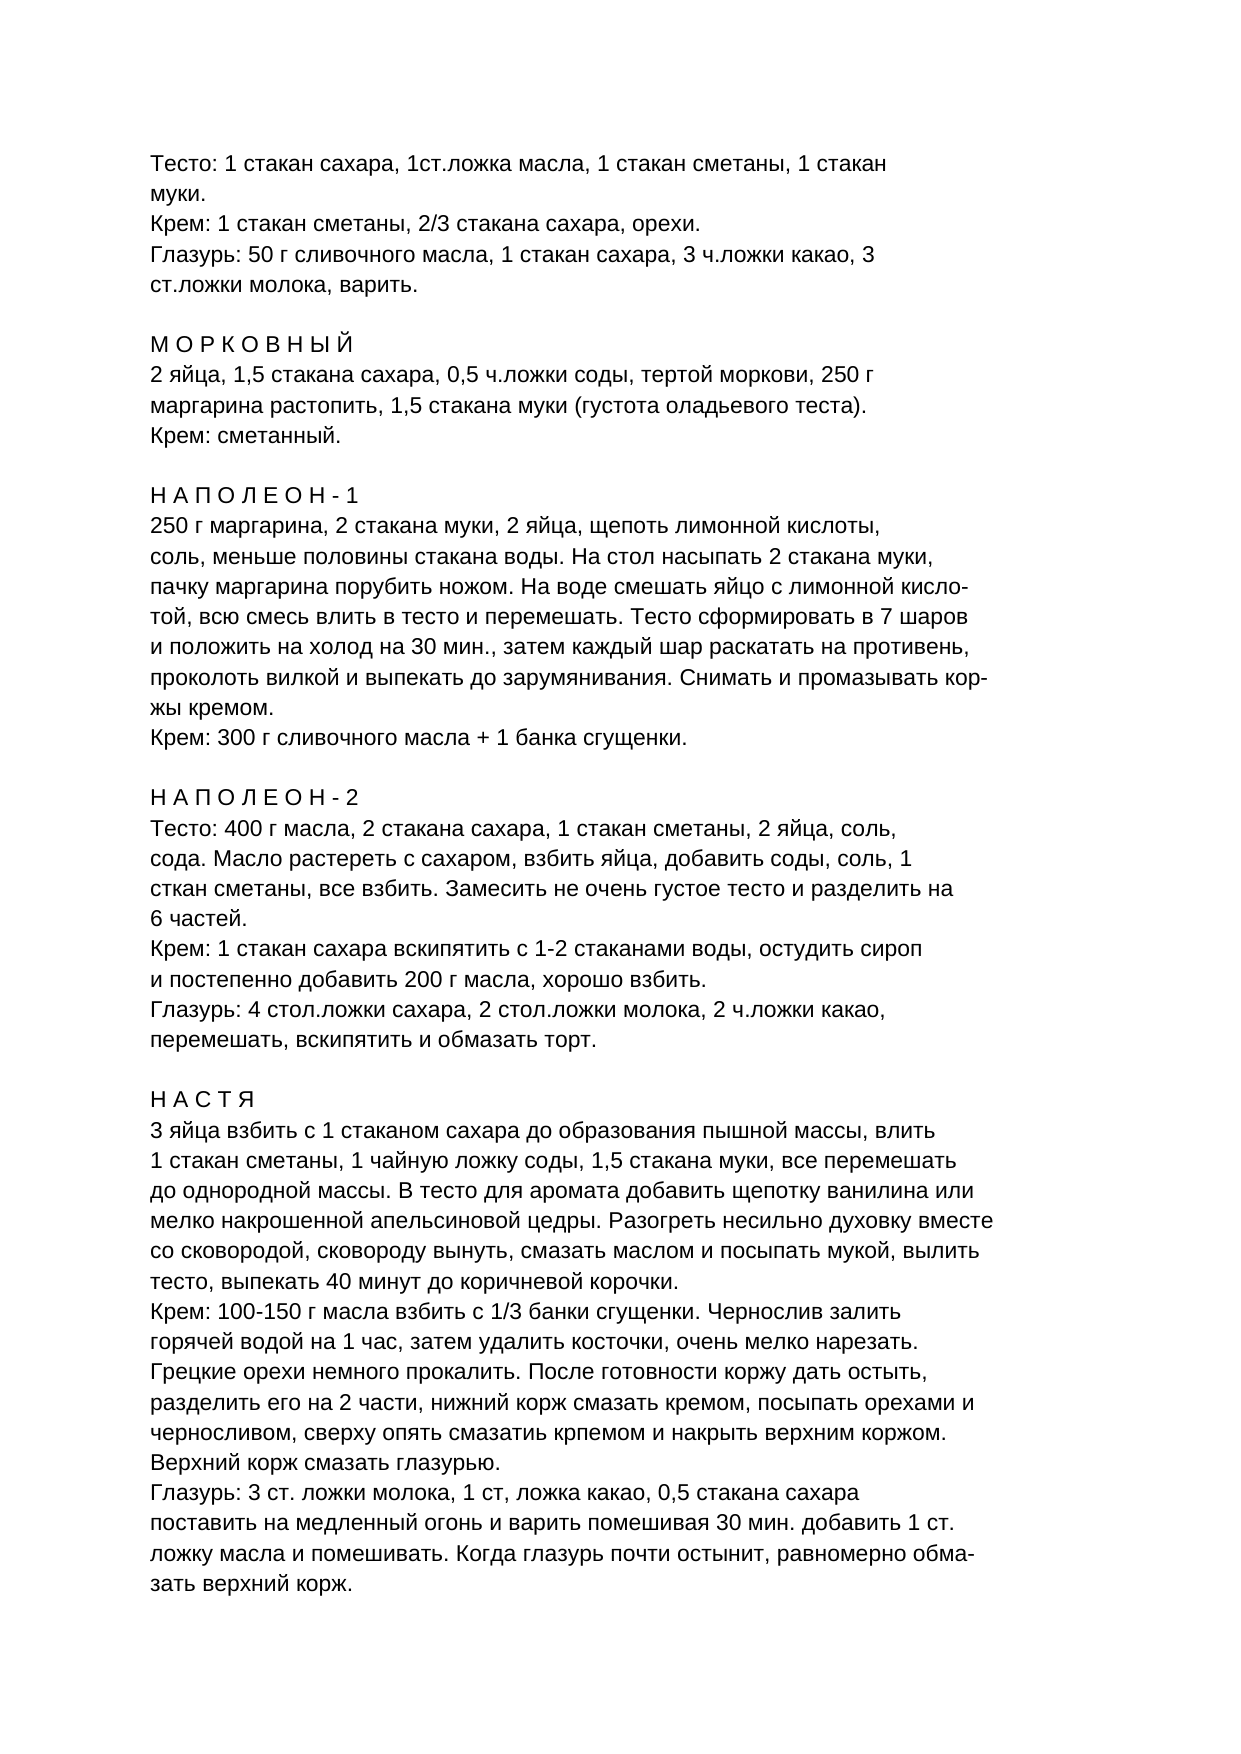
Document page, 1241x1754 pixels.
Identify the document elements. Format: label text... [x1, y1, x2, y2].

text Крем: 300 г сливочного масла + 1 банка сгущенки. [150, 724, 1090, 750]
text сода. Масло растереть с сахаром, взбить яйца, добавить соды, соль, 1 [150, 845, 1090, 871]
text Тесто: 1 стакан сахара, 1ст.ложка масла, 1 стакан сметаны, 1 стакан [150, 150, 1090, 176]
text черносливом, сверху опять смазатиь крпемом и накрыть верхним коржом. [150, 1419, 1090, 1445]
text поставить на медленный огонь и варить помешивая 30 мин. добавить 1 ст. [150, 1509, 1090, 1536]
text и постепенно добавить 200 г масла, хорошо взбить. [150, 966, 1090, 992]
text ст.ложки молока, варить. [150, 271, 1090, 297]
text Верхний корж смазать глазурью. [150, 1449, 1090, 1475]
text перемешать, вскипятить и обмазать торт. [150, 1026, 1090, 1052]
text сткан сметаны, все взбить. Замесить не очень густое тесто и разделить на [150, 875, 1090, 901]
text Н А С Т Я [150, 1086, 1090, 1113]
text Тесто: 400 г масла, 2 стакана сахара, 1 стакан сметаны, 2 яйца, соль, [150, 814, 1090, 841]
text Н А П О Л Е О Н - 2 [150, 784, 1090, 811]
text Крем: 1 стакан сметаны, 2/3 стакана сахара, орехи. [150, 210, 1090, 237]
text маргарина растопить, 1,5 стакана муки (густота оладьевого теста). [150, 392, 1090, 418]
text 1 стакан сметаны, 1 чайную ложку соды, 1,5 стакана муки, все перемешать [150, 1147, 1090, 1173]
text той, всю смесь влить в тесто и перемешать. Тесто сформировать в 7 шаров [150, 603, 1090, 629]
text Глазурь: 3 ст. ложки молока, 1 ст, ложка какао, 0,5 стакана сахара [150, 1479, 1090, 1506]
text со сковородой, сковороду вынуть, смазать маслом и посыпать мукой, вылить [150, 1237, 1090, 1264]
text и положить на холод на 30 мин., затем каждый шар раскатать на противень, [150, 633, 1090, 660]
text 6 частей. [150, 905, 1090, 932]
text 3 яйца взбить с 1 стаканом сахара до образования пышной массы, влить [150, 1117, 1090, 1143]
text соль, меньше половины стакана воды. На стол насыпать 2 стакана муки, [150, 543, 1090, 569]
text тесто, выпекать 40 минут до коричневой корочки. [150, 1268, 1090, 1294]
text Глазурь: 50 г сливочного масла, 1 стакан сахара, 3 ч.ложки какао, 3 [150, 241, 1090, 267]
text разделить его на 2 части, нижний корж смазать кремом, посыпать орехами и [150, 1388, 1090, 1415]
text Крем: 1 стакан сахара вскипятить с 1-2 стаканами воды, остудить сироп [150, 935, 1090, 962]
text М О Р К О В Н Ы Й [150, 331, 1090, 358]
text жы кремом. [150, 694, 1090, 720]
text горячей водой на 1 час, затем удалить косточки, очень мелко нарезать. [150, 1328, 1090, 1354]
text 250 г маргарина, 2 стакана муки, 2 яйца, щепоть лимонной кислоты, [150, 512, 1090, 539]
text Крем: 100-150 г масла взбить с 1/3 банки сгущенки. Чернослив залить [150, 1298, 1090, 1324]
text Н А П О Л Е О Н - 1 [150, 482, 1090, 509]
text до однородной массы. В тесто для аромата добавить щепотку ванилина или [150, 1177, 1090, 1203]
text мелко накрошенной апельсиновой цедры. Разогреть несильно духовку вместе [150, 1207, 1090, 1234]
text зать верхний корж. [150, 1570, 1090, 1596]
text ложку масла и помешивать. Когда глазурь почти остынит, равномерно обма- [150, 1539, 1090, 1566]
text Глазурь: 4 стол.ложки сахара, 2 стол.ложки молока, 2 ч.ложки какао, [150, 996, 1090, 1022]
text Крем: сметанный. [150, 422, 1090, 448]
text 2 яйца, 1,5 стакана сахара, 0,5 ч.ложки соды, тертой моркови, 250 г [150, 361, 1090, 388]
text Грецкие орехи немного прокалить. После готовности коржу дать остыть, [150, 1358, 1090, 1385]
text муки. [150, 180, 1090, 207]
text пачку маргарина порубить ножом. На воде смешать яйцо с лимонной кисло- [150, 573, 1090, 599]
text проколоть вилкой и выпекать до зарумянивания. Снимать и промазывать кор- [150, 663, 1090, 690]
